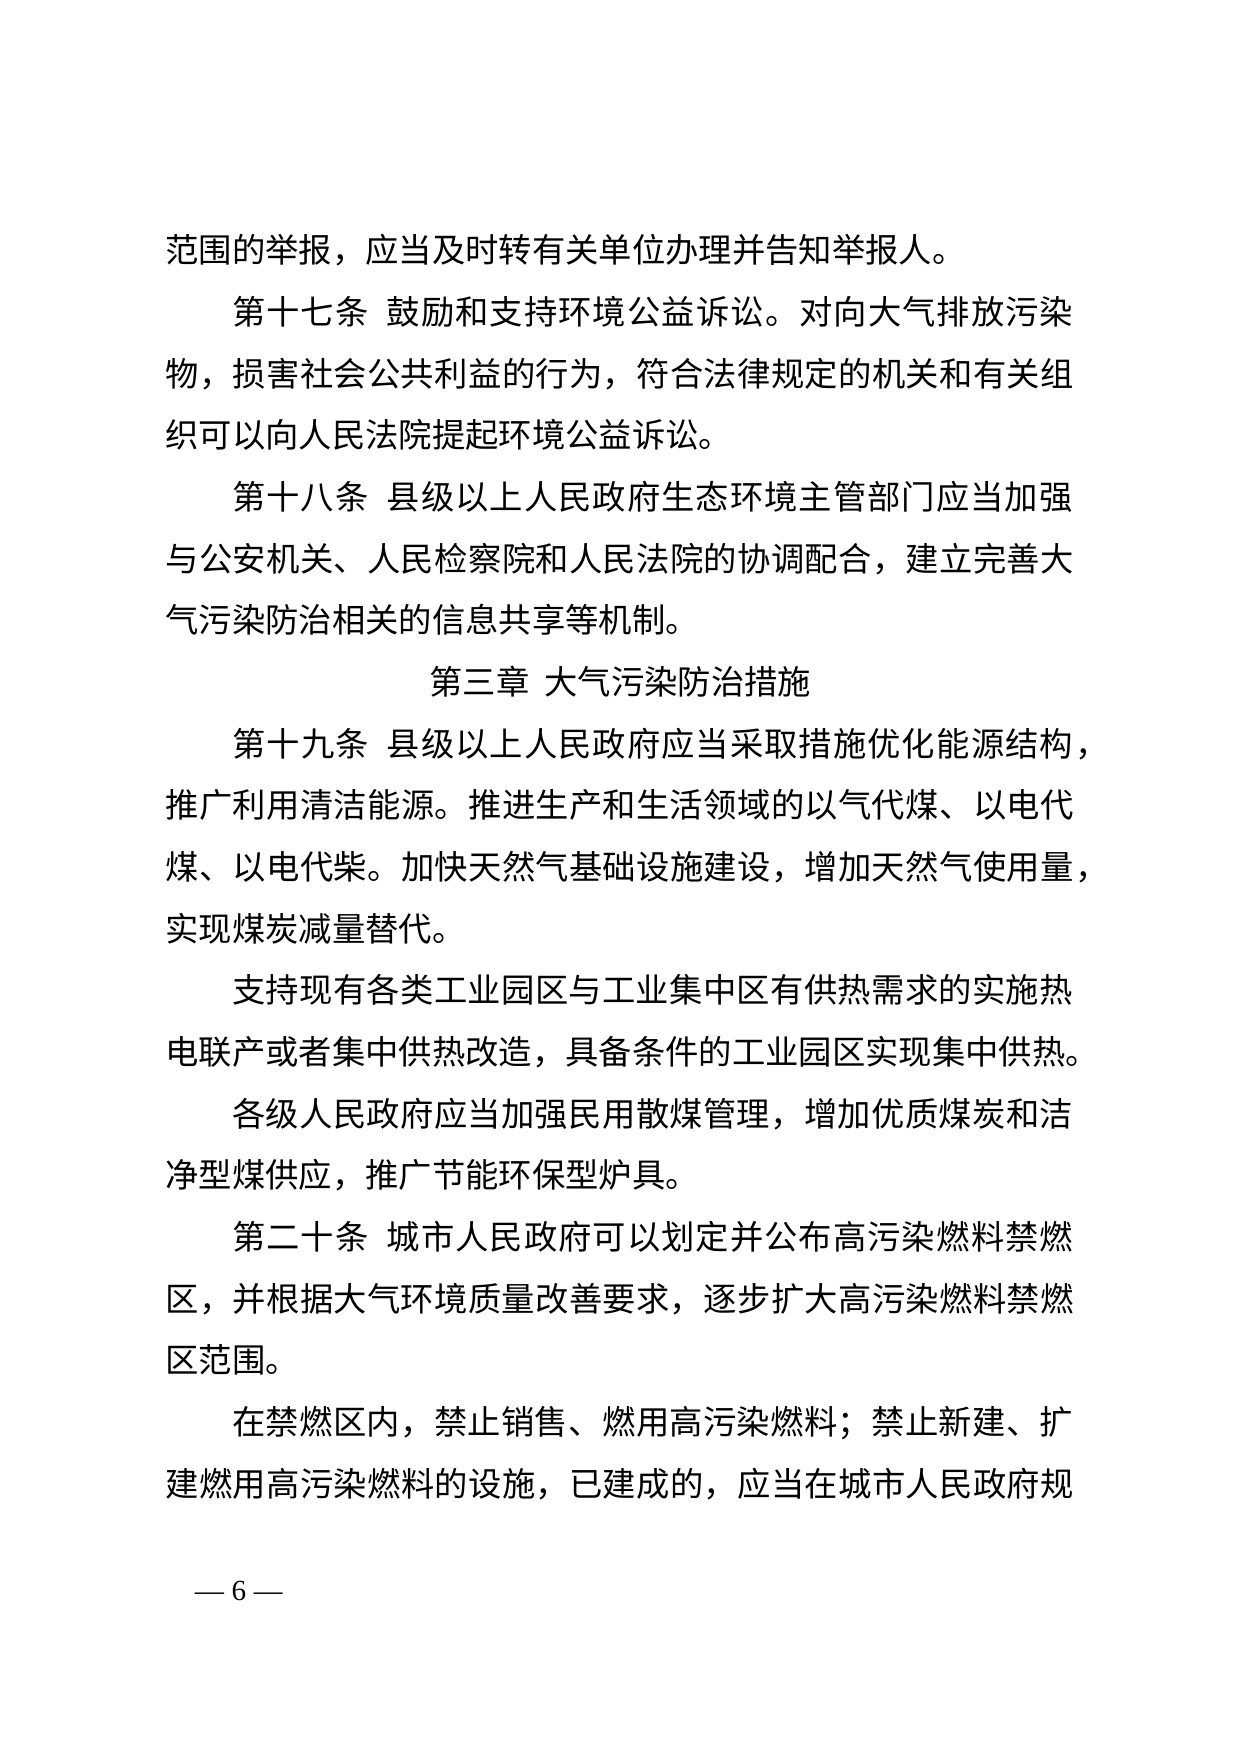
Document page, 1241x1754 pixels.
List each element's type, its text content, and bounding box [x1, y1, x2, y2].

text 各级人民政府应当加强民用散煤管理，增加优质煤炭和洁净型煤供应，推广节能环保型炉具。 [165, 1077, 1075, 1200]
text 第十九条 县级以上人民政府应当采取措施优化能源结构，推广利用清洁能源。推进生产和生活领域的以气代煤、以电代煤、以电代柴。加快天然气基础设施建设，增加天然气使用量，实现煤炭减量替代。 [165, 707, 1075, 954]
text 第十八条 县级以上人民政府生态环境主管部门应当加强与公安机关、人民检察院和人民法院的协调配合，建立完善大气污染防治相关的信息共享等机制。 [165, 460, 1075, 645]
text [165, 1385, 1075, 1509]
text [165, 214, 1075, 275]
text 支持现有各类工业园区与工业集中区有供热需求的实施热电联产或者集中供热改造，具备条件的工业园区实现集中供热。 [165, 954, 1075, 1077]
text 第二十条 城市人民政府可以划定并公布高污染燃料禁燃区，并根据大气环境质量改善要求，逐步扩大高污染燃料禁燃区范围。 [165, 1200, 1075, 1385]
text 第十七条 鼓励和支持环境公益诉讼。对向大气排放污染物，损害社会公共利益的行为，符合法律规定的机关和有关组织可以向人民法院提起环境公益诉讼。 [165, 275, 1075, 460]
text 第三章 大气污染防治措施 [165, 645, 1075, 707]
